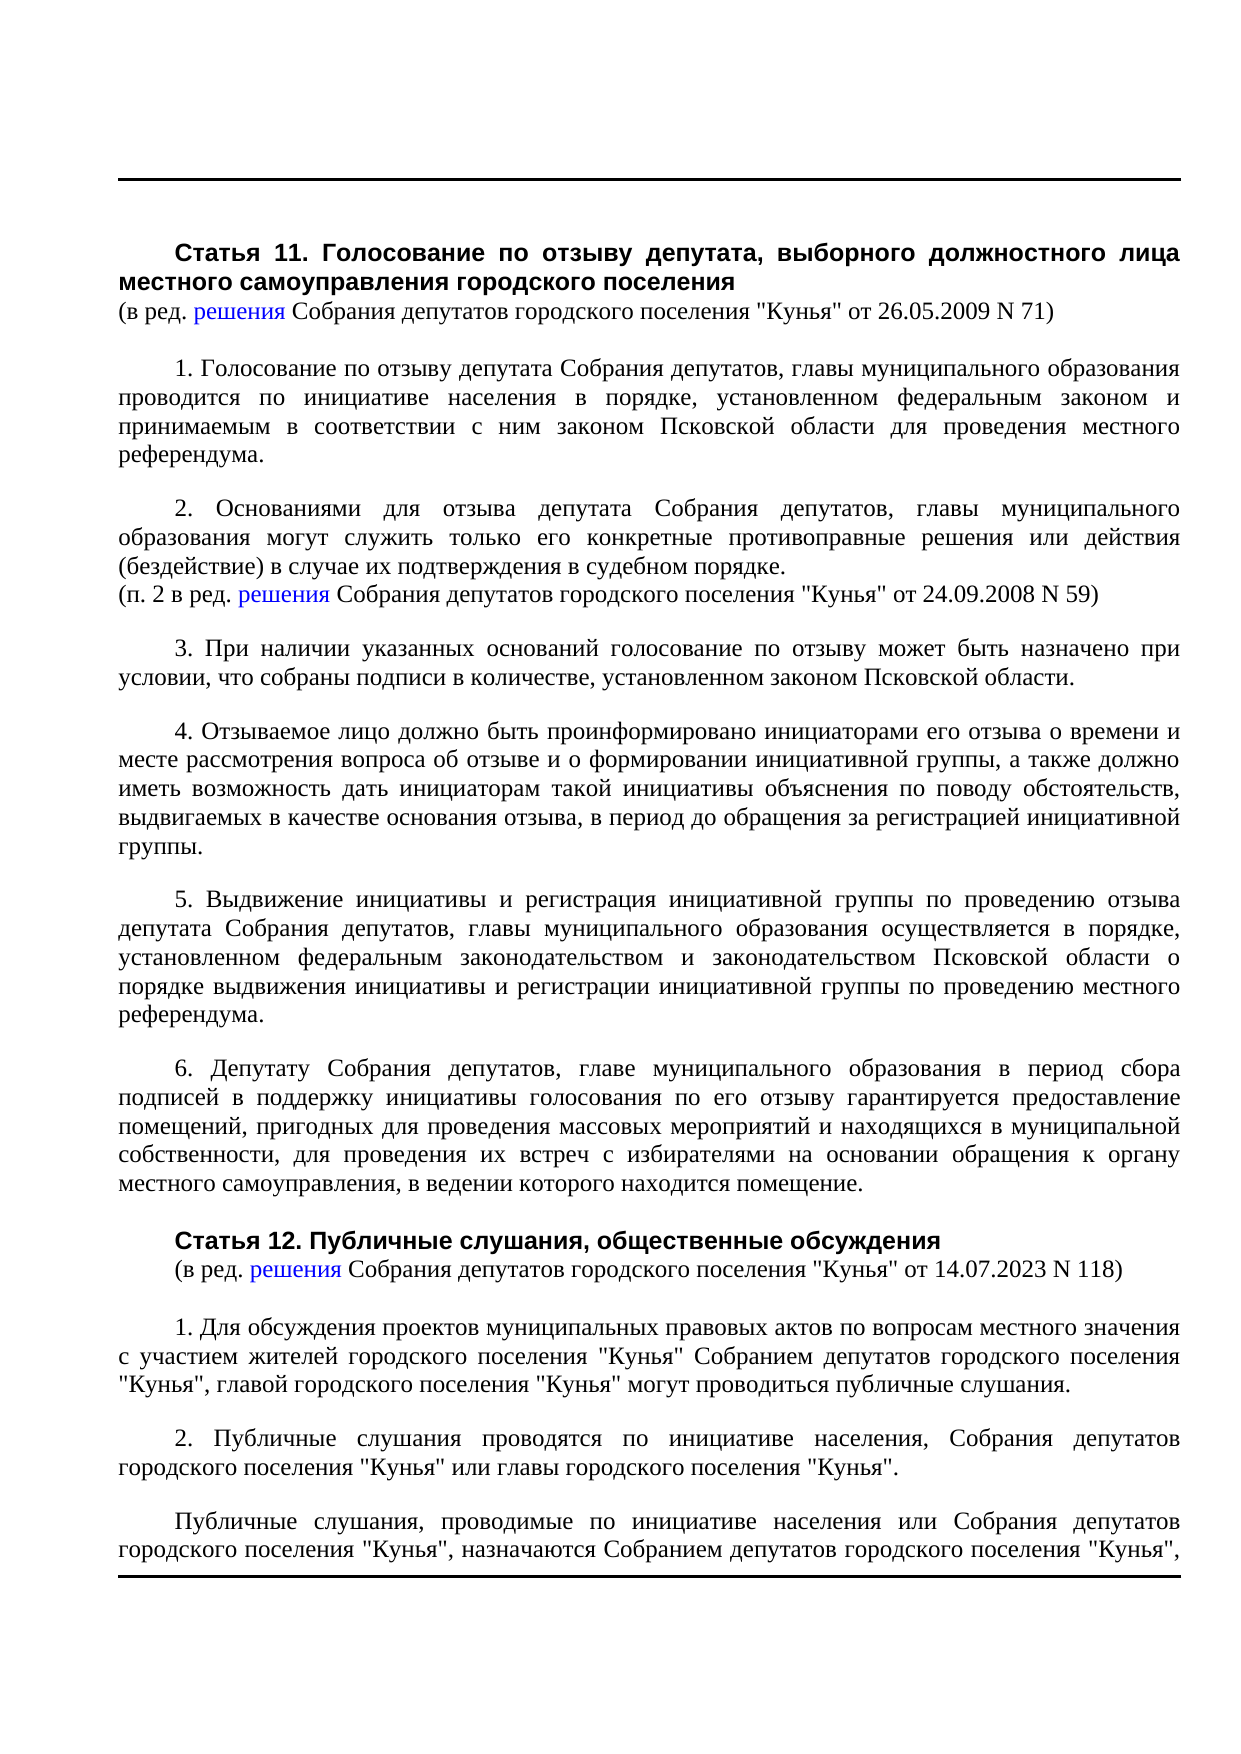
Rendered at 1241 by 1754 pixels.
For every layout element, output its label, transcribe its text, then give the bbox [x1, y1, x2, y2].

text 1. Голосование по отзыву депутата Собрания депутатов, главы муниципального образования проводится по инициативе населения в порядке, установленном федеральным законом и принимаемым в соответствии с ним законом Псковской области для проведения местного референдума. [118, 353, 1181, 468]
text (в ред. решения Собрания депутатов городского поселения "Кунья" от 14.07.2023 N 118) [118, 1254, 1181, 1283]
text 5. Выдвижение инициативы и регистрация инициативной группы по проведению отзыва депутата Собрания депутатов, главы муниципального образования осуществляется в порядке, установленном федеральным законодательством и законодательством Псковской области о порядке выдвижения инициативы и регистрации инициативной группы по проведению местного референдума. [118, 884, 1181, 1028]
text Статья 12. Публичные слушания, общественные обсуждения [118, 1226, 1181, 1254]
text (в ред. решения Собрания депутатов городского поселения "Кунья" от 26.05.2009 N 71) [118, 296, 1181, 324]
text 1. Для обсуждения проектов муниципальных правовых актов по вопросам местного значения с участием жителей городского поселения "Кунья" Собранием депутатов городского поселения "Кунья", главой городского поселения "Кунья" могут проводиться публичные слушания. [118, 1312, 1181, 1398]
text 2. Основаниями для отзыва депутата Собрания депутатов, главы муниципального образования могут служить только его конкретные противоправные решения или действия (бездействие) в случае их подтверждения в судебном порядке. [118, 493, 1181, 579]
text (п. 2 в ред. решения Собрания депутатов городского поселения "Кунья" от 24.09.2008 N 59) [118, 579, 1181, 608]
text 6. Депутату Собрания депутатов, главе муниципального образования в период сбора подписей в поддержку инициативы голосования по его отзыву гарантируется предоставление помещений, пригодных для проведения массовых мероприятий и находящихся в муниципальной собственности, для проведения их встреч с избирателями на основании обращения к органу местного самоуправления, в ведении которого находится помещение. [118, 1053, 1181, 1197]
text 2. Публичные слушания проводятся по инициативе населения, Собрания депутатов городского поселения "Кунья" или главы городского поселения "Кунья". [118, 1423, 1181, 1481]
text 4. Отзываемое лицо должно быть проинформировано инициаторами его отзыва о времени и месте рассмотрения вопроса об отзыве и о формировании инициативной группы, а также должно иметь возможность дать инициаторам такой инициативы объяснения по поводу обстоятельств, выдвигаемых в качестве основания отзыва, в период до обращения за регистрацией инициативной группы. [118, 716, 1181, 859]
text 3. При наличии указанных оснований голосование по отзыву может быть назначено при условии, что собраны подписи в количестве, установленном законом Псковской области. [118, 633, 1181, 691]
text Статья 11. Голосование по отзыву депутата, выборного должностного лица местного самоуправления городского поселения [118, 238, 1181, 296]
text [118, 1506, 1181, 1563]
